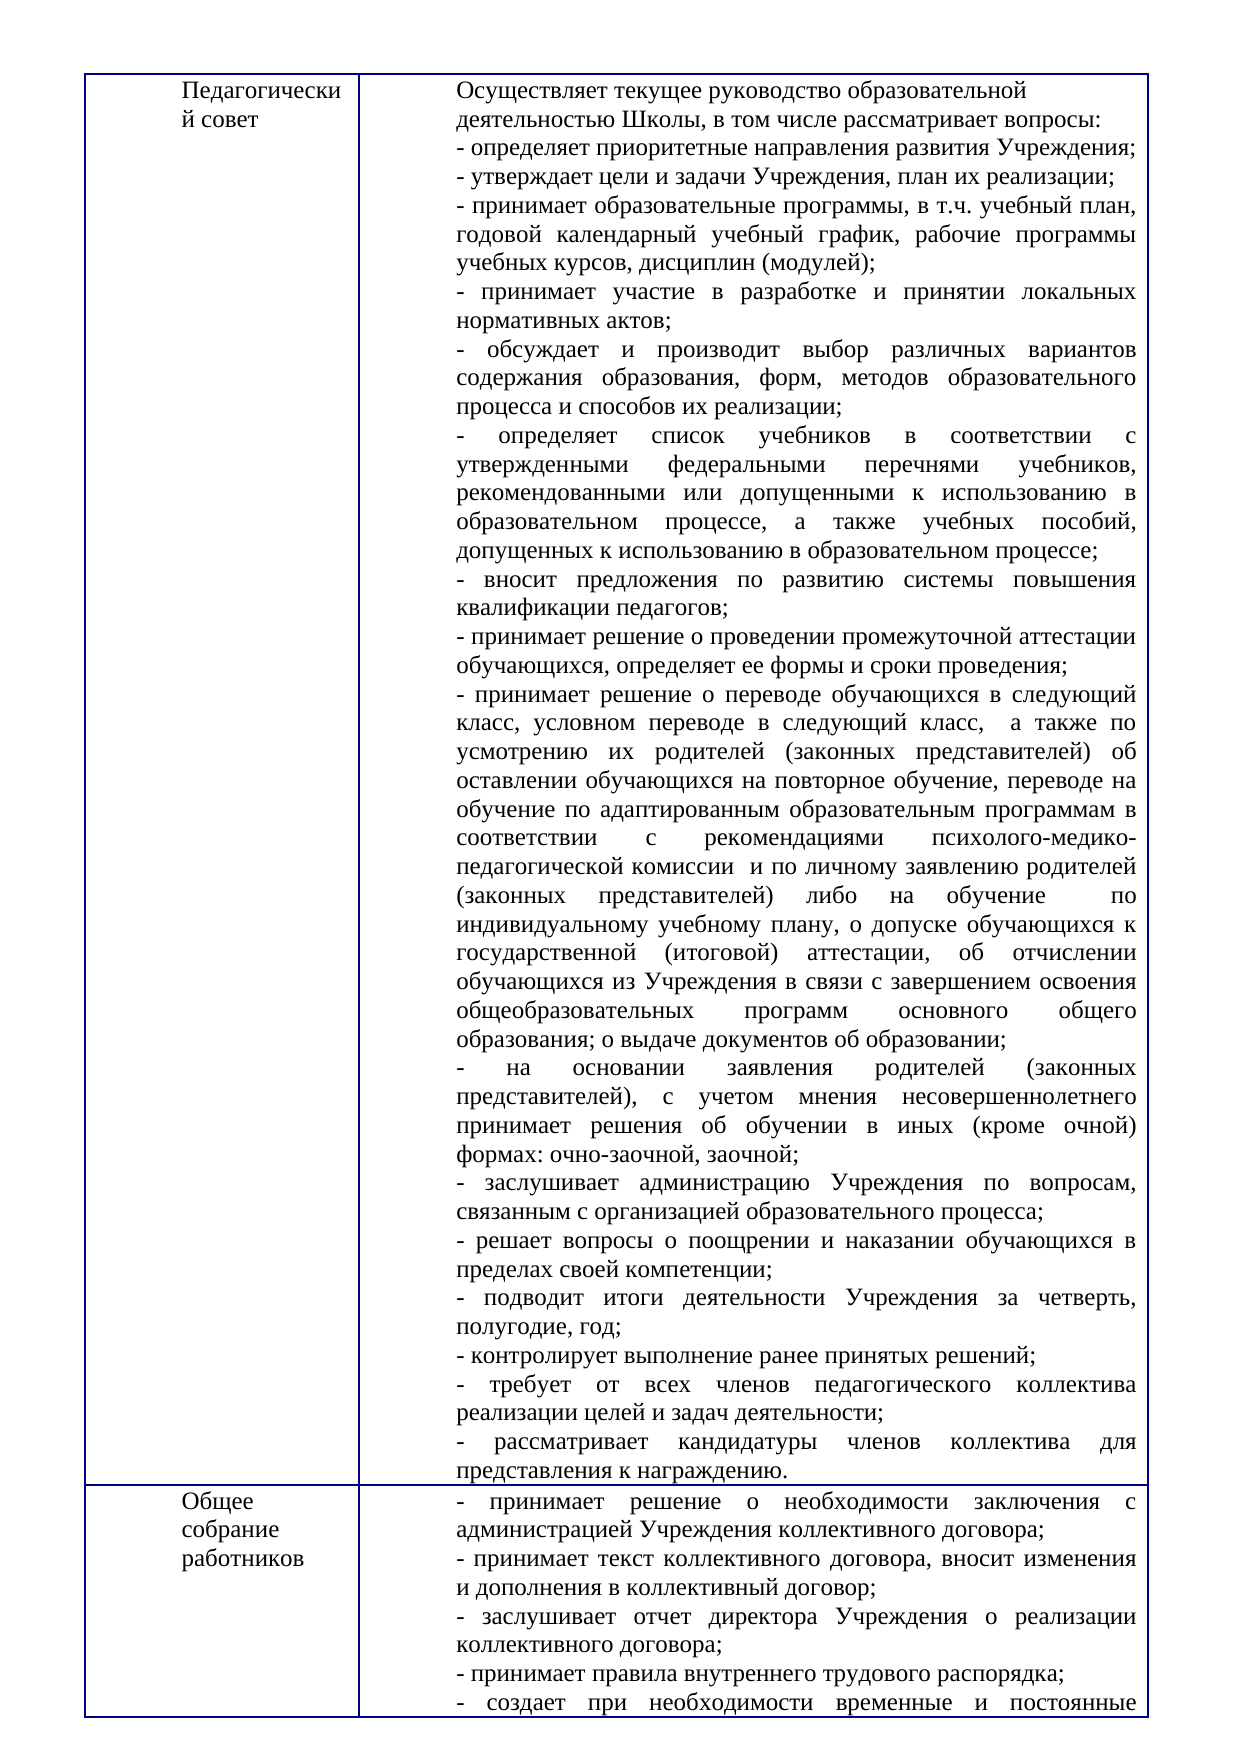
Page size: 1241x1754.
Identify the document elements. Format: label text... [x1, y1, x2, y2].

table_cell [86, 1486, 358, 1716]
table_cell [360, 1486, 1147, 1716]
table_cell Осуществляет текущее руководство образовательной деятельностью Школы, в том числе рассматривает вопросы: - определяет приоритетные направления развития Учреждения; - утверждает цели и задачи Учреждения, план их реализации; - принимает образовательные программы, в т.ч. учебный план, годовой календарный учебный график, рабочие программы учебных курсов, дисциплин (модулей); - принимает участие в разработке и принятии локальных нормативных актов; - обсуждает и производит выбор различных вариантов содержания образования, форм, методов образовательного процесса и способов их реализации; - определяет список учебников в соответствии с утвержденными федеральными перечнями учебников, рекомендованными или допущенными к использованию в образовательном процессе, а также учебных пособий, допущенных к использованию в образовательном процессе; - вносит предложения по развитию системы повышения квалификации педагогов; - принимает решение о проведении промежуточной аттестации обучающихся, определяет ее формы и сроки проведения; - принимает решение о переводе обучающихся в следующий класс, условном переводе в следующий класс, а также по усмотрению их родителей (законных представителей) об оставлении обучающихся на повторное обучение, переводе на обучение по адаптированным образовательным программам в соответствии с рекомендациями психолого-медико-педагогической комиссии и по личному заявлению родителей (законных представителей) либо на обучение по индивидуальному учебному плану, о допуске обучающихся к государственной (итоговой) аттестации, об отчислении обучающихся из Учреждения в связи с завершением освоения общеобразовательных программ основного общего образования; о выдаче документов об образовании; - на основании заявления родителей (законных представителей), с учетом мнения несовершеннолетнего принимает решения об обучении в иных (кроме очной) формах: очно-заочной, заочной; - заслушивает администрацию Учреждения по вопросам, связанным с организацией образовательного процесса; - решает вопросы о поощрении и наказании обучающихся в пределах своей компетенции; - подводит итоги деятельности Учреждения за четверть, полугодие, год; - контролирует выполнение ранее принятых решений; - требует от всех членов педагогического коллектива реализации целей и задач деятельности; - рассматривает кандидатуры членов коллектива для представления к награждению. [360, 75, 1147, 1484]
table_cell Педагогический совет [86, 75, 358, 1484]
